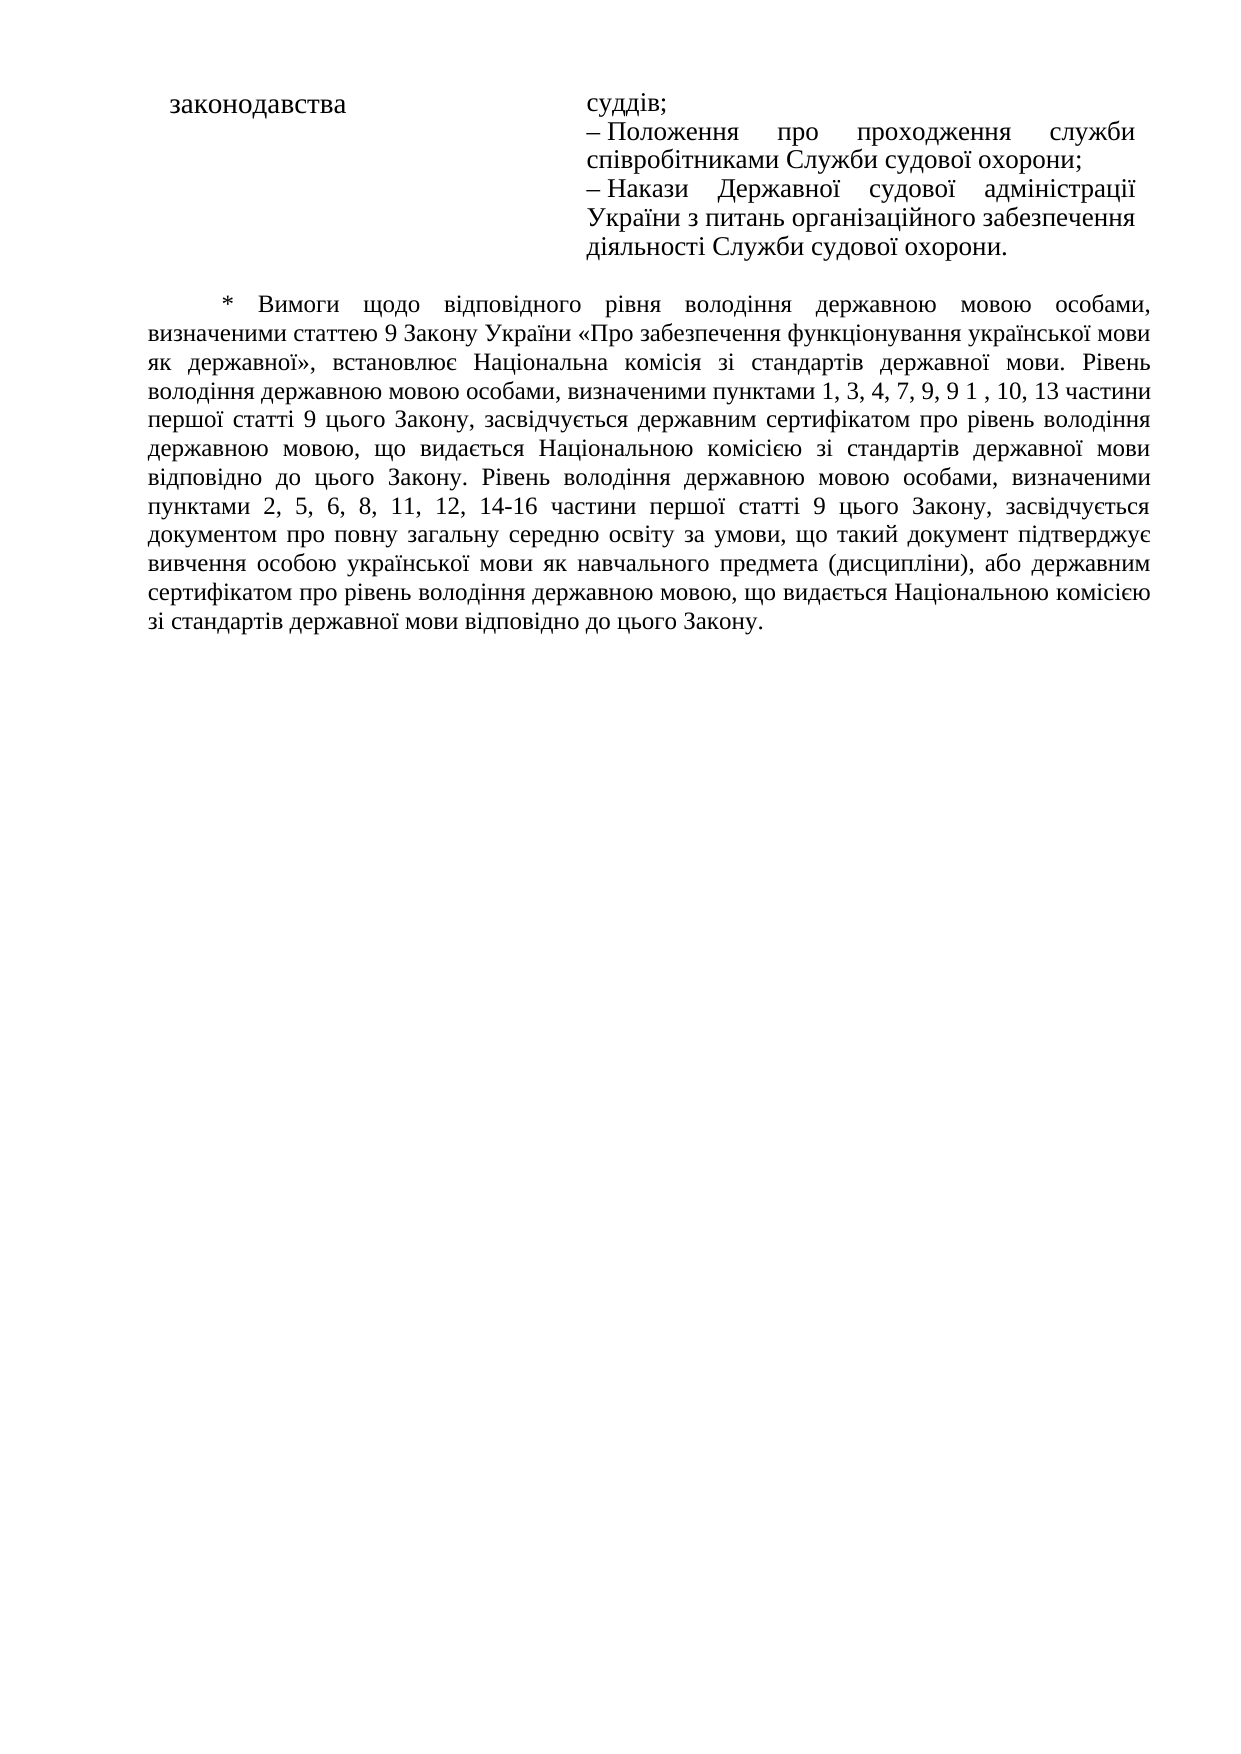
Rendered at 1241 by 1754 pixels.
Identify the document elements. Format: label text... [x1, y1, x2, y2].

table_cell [575, 89, 1147, 261]
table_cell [158, 89, 575, 261]
text * Вимоги щодо відповідного рівня володіння державною мовою особами, визначеними статтею 9 Закону України «Про забезпечення функціонування української мови як державної», встановлює Національна комісія зі стандартів державної мови. Рівень володіння державною мовою особами, визначеними пунктами 1, 3, 4, 7, 9, 9 1 , 10, 13 частини першої статті 9 цього Закону, засвідчується державним сертифікатом про рівень володіння державною мовою, що видається Національною комісією зі стандартів державної мови відповідно до цього Закону. Рівень володіння державною мовою особами, визначеними пунктами 2, 5, 6, 8, 11, 12, 14-16 частини першої статті 9 цього Закону, засвідчується документом про повну загальну середню освіту за умови, що такий документ підтверджує вивчення особою української мови як навчального предмета (дисципліни), або державним сертифікатом про рівень володіння державною мовою, що видається Національною комісією зі стандартів державної мови відповідно до цього Закону. [148, 289, 1152, 634]
